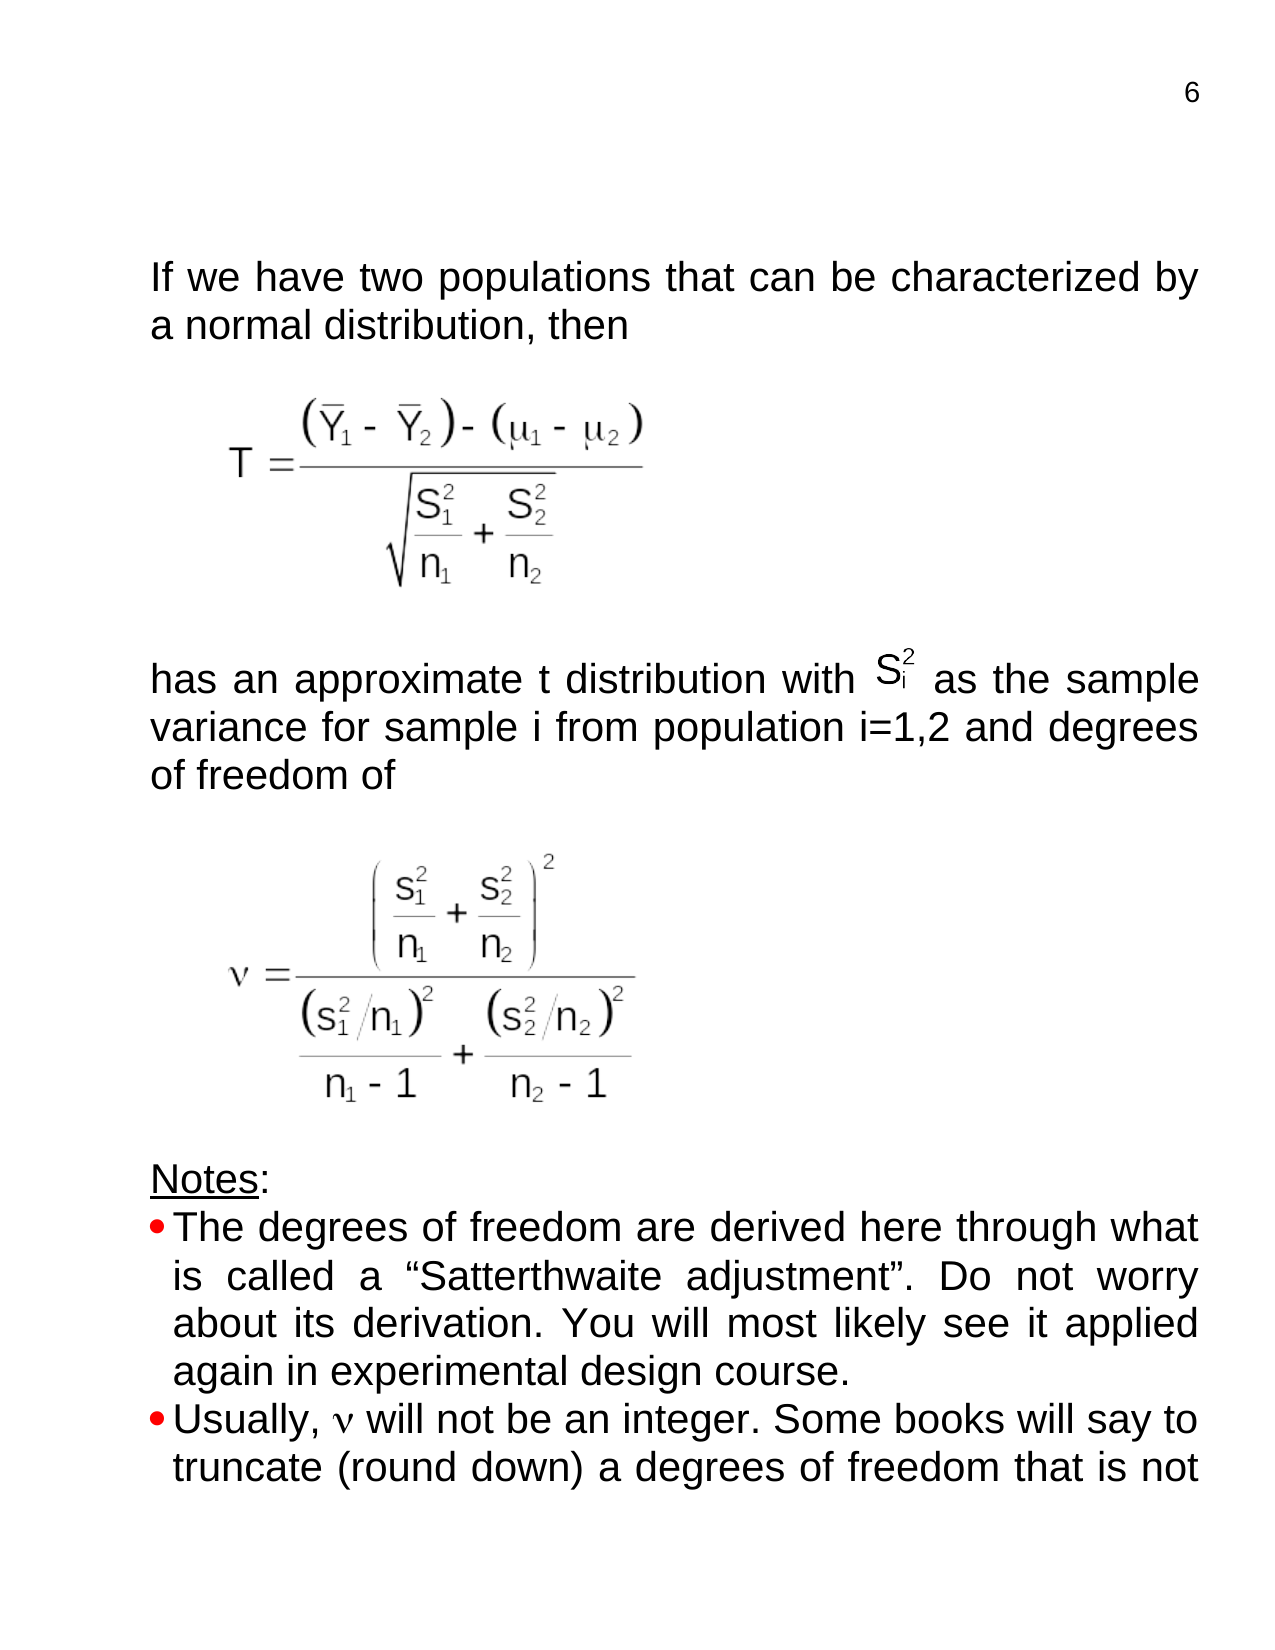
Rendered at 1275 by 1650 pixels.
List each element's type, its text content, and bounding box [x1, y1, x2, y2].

text has an approximate t distribution with as the sample variance for sample i from population i=1,2 and degrees of freedom of [150, 640, 1200, 799]
list The degrees of freedom are derived here through what is called a “Satterthwaite adjustment”. Do not worry about its derivation. You will most likely see it applied again in experimental design course. [150, 1203, 1200, 1395]
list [150, 1395, 1200, 1491]
text Notes: [150, 1155, 1200, 1203]
text If we have two populations that can be characterized by a normal distribution, then [150, 252, 1200, 348]
